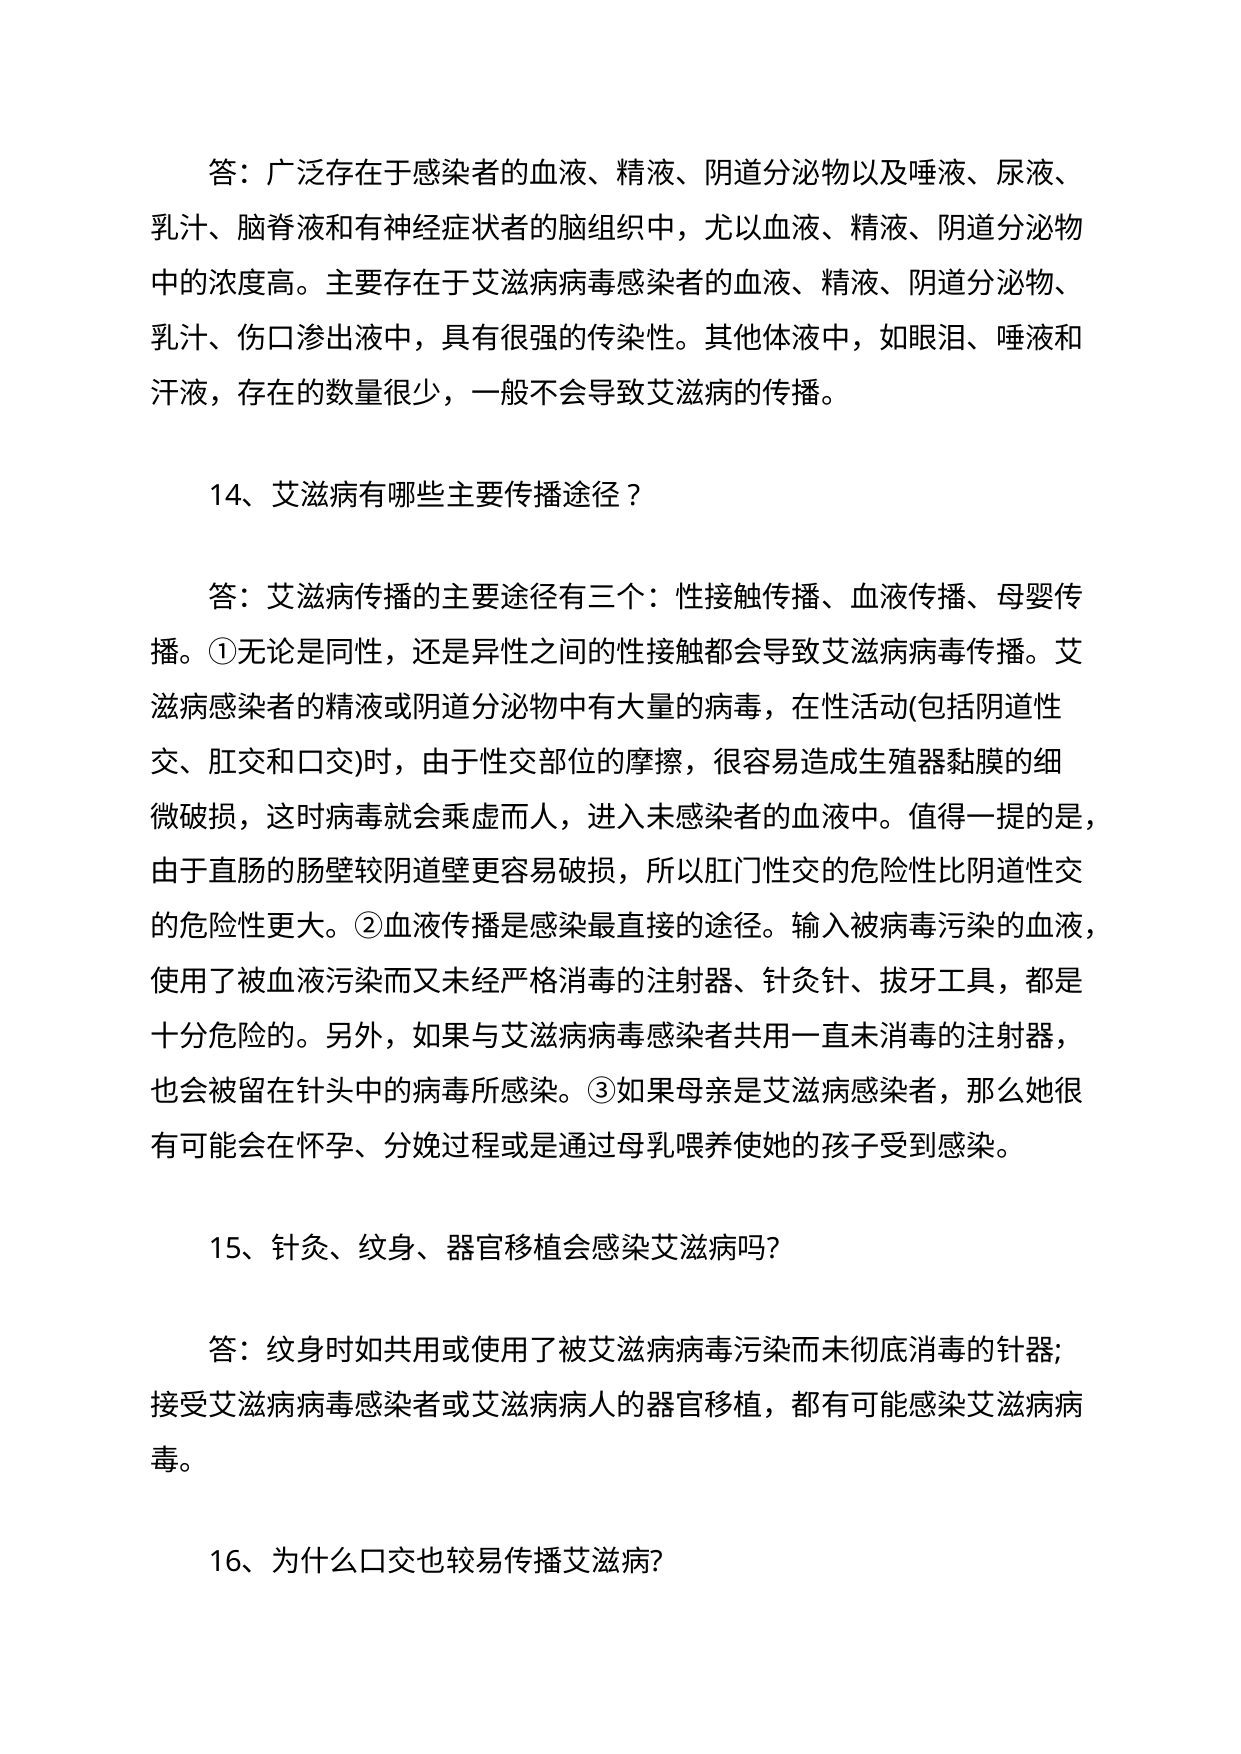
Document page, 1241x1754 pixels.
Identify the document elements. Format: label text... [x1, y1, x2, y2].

text 16、为什么口交也较易传播艾滋病? [150, 1538, 1090, 1580]
text 14、艾滋病有哪些主要传播途径 ? [150, 471, 1090, 514]
text 答：广泛存在于感染者的血液、精液、阴道分泌物以及唾液、尿液、乳汁、脑脊液和有神经症状者的脑组织中，尤以血液、精液、阴道分泌物中的浓度高。主要存在于艾滋病病毒感染者的血液、精液、阴道分泌物、乳汁、伤口渗出液中，具有很强的传染性。其他体液中，如眼泪、唾液和汗液，存在的数量很少，一般不会导致艾滋病的传播。 [150, 150, 1090, 412]
text 15、针灸、纹身、器官移植会感染艾滋病吗? [150, 1224, 1090, 1267]
text 答：纹身时如共用或使用了被艾滋病病毒污染而未彻底消毒的针器;接受艾滋病病毒感染者或艾滋病病人的器官移植，都有可能感染艾滋病病毒。 [150, 1326, 1090, 1478]
text 答：艾滋病传播的主要途径有三个：性接触传播、血液传播、母婴传播。①无论是同性，还是异性之间的性接触都会导致艾滋病病毒传播。艾滋病感染者的精液或阴道分泌物中有大量的病毒，在性活动(包括阴道性交、肛交和口交)时，由于性交部位的摩擦，很容易造成生殖器黏膜的细微破损，这时病毒就会乘虚而人，进入未感染者的血液中。值得一提的是，由于直肠的肠壁较阴道壁更容易破损，所以肛门性交的危险性比阴道性交的危险性更大。②血液传播是感染最直接的途径。输入被病毒污染的血液，使用了被血液污染而又未经严格消毒的注射器、针灸针、拔牙工具，都是十分危险的。另外，如果与艾滋病病毒感染者共用一直未消毒的注射器，也会被留在针头中的病毒所感染。③如果母亲是艾滋病感染者，那么她很有可能会在怀孕、分娩过程或是通过母乳喂养使她的孩子受到感染。 [150, 573, 1090, 1165]
